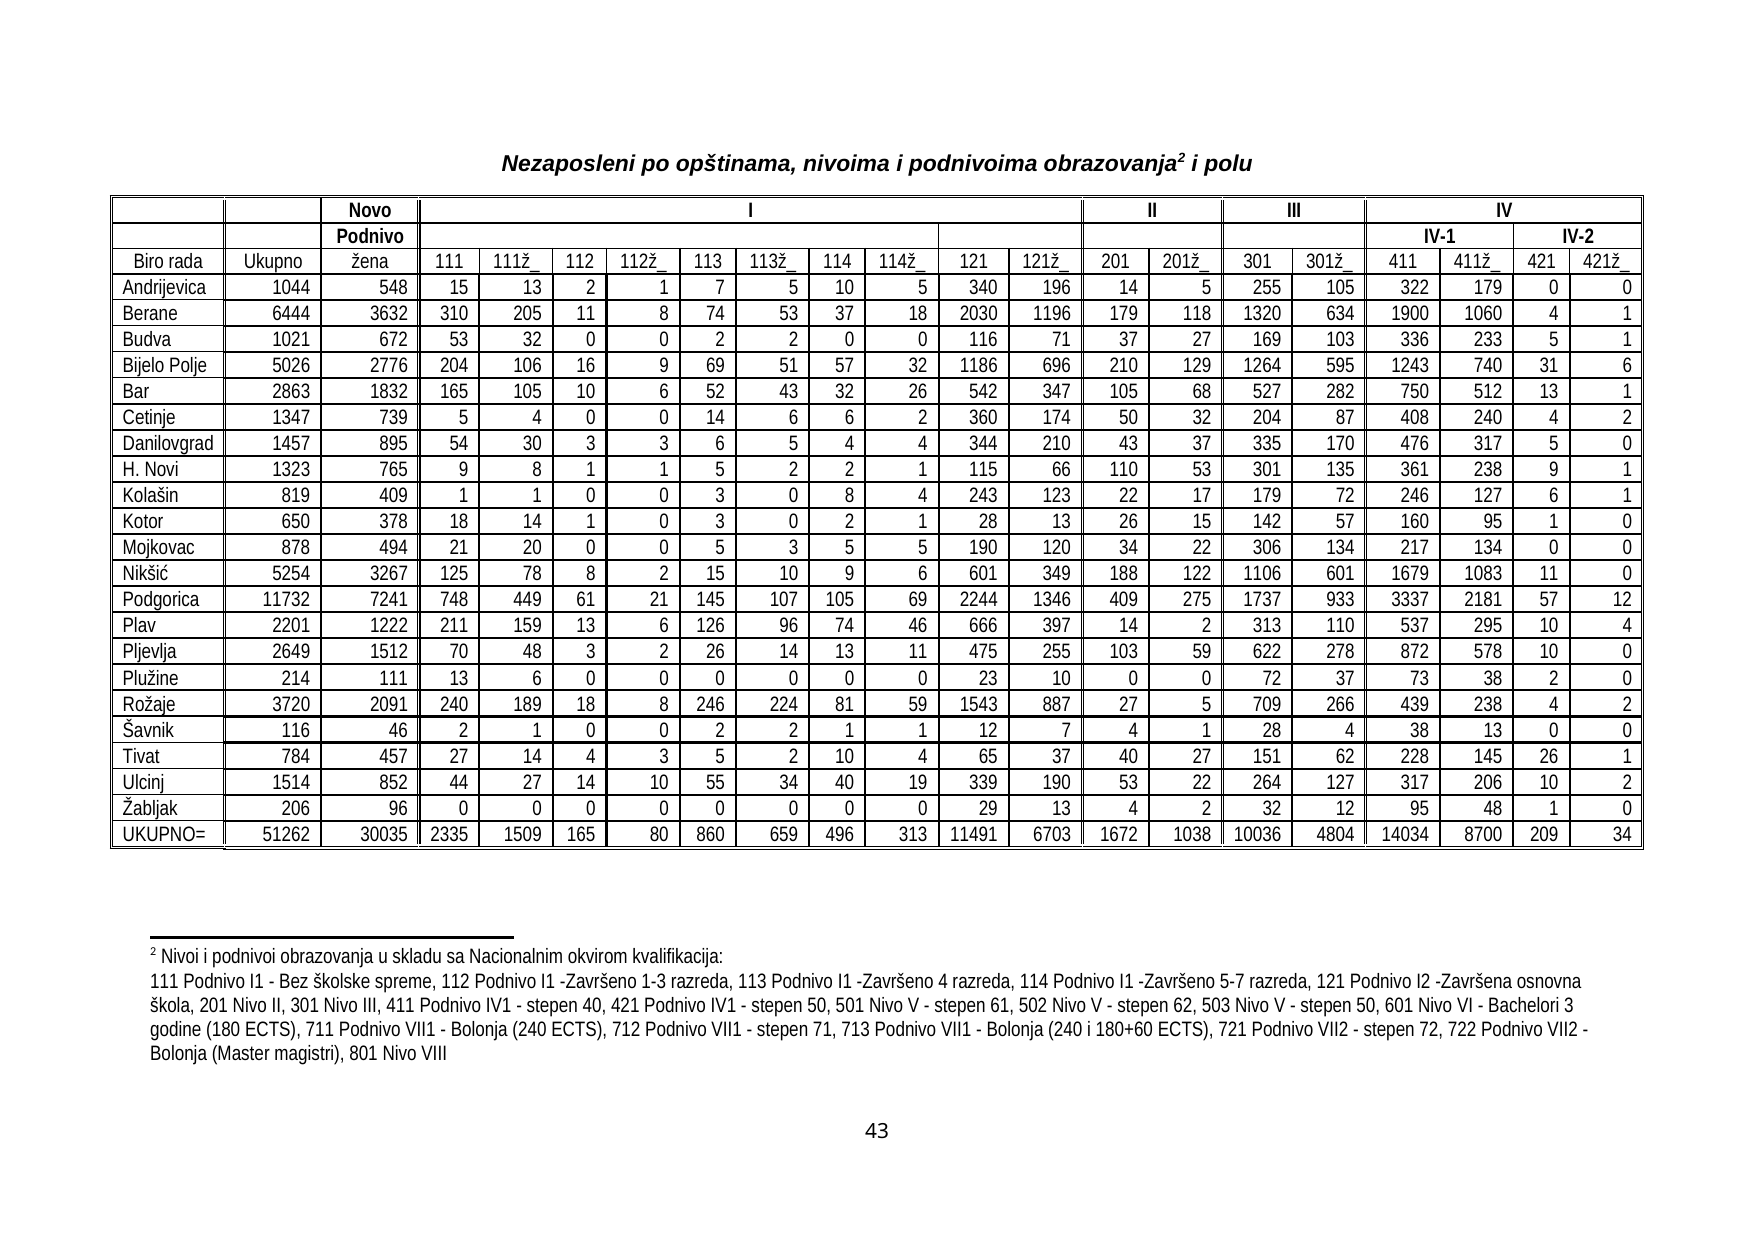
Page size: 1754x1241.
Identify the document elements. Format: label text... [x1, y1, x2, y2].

table_cell 650 [226, 509, 320, 533]
table_cell Žabljak [113, 795, 223, 819]
table_cell 72 [1224, 665, 1291, 689]
table_cell 872 [1367, 639, 1439, 663]
table_cell Kotor [113, 509, 223, 533]
table_cell 3 [737, 535, 808, 559]
table_cell 0 [608, 327, 679, 351]
table_cell 1083 [1441, 561, 1512, 585]
table_cell 0 [554, 535, 605, 559]
table_cell 74 [810, 613, 864, 637]
table_cell 1347 [226, 405, 320, 429]
table_cell 895 [322, 431, 417, 455]
table_cell 0 [608, 405, 679, 429]
table_cell 2091 [322, 691, 417, 715]
table_cell [939, 224, 1081, 248]
table_cell 0 [554, 718, 605, 741]
table_cell 3337 [1367, 587, 1439, 611]
table_cell 1 [1571, 327, 1641, 351]
table_cell 6703 [1010, 822, 1082, 846]
table_cell 105 [810, 587, 864, 611]
table_cell 18 [866, 301, 938, 325]
table_cell 0 [554, 405, 605, 429]
table_cell 5 [810, 535, 864, 559]
table_cell 43 [1084, 431, 1148, 455]
table_cell 1512 [322, 639, 417, 663]
table_cell 421 [1514, 249, 1569, 273]
table_cell 62 [1293, 744, 1364, 767]
table_cell 1514 [226, 770, 320, 793]
table_cell 122 [1150, 561, 1221, 585]
table_cell 134 [1293, 535, 1364, 559]
table_cell 2 [608, 561, 679, 585]
table_cell 32 [866, 353, 938, 377]
table_cell 2 [737, 744, 808, 767]
table_cell 27 [1084, 691, 1148, 715]
table_cell 784 [226, 744, 320, 767]
table_cell 1 [1571, 457, 1641, 481]
table_cell 96 [322, 796, 417, 819]
table_cell 0 [1571, 718, 1641, 741]
table_cell 0 [1571, 796, 1641, 819]
table_cell 2 [810, 457, 864, 481]
table_cell 4 [1514, 405, 1569, 429]
table_cell 27 [421, 744, 478, 767]
table_cell 750 [1367, 379, 1439, 403]
table_cell 264 [1224, 770, 1291, 793]
table_cell 15 [681, 561, 735, 585]
table_cell 542 [940, 379, 1008, 403]
table_cell 110 [1293, 613, 1364, 637]
table_cell 121 [939, 249, 1008, 273]
table_cell 0 [810, 796, 864, 819]
table_cell 1106 [1224, 561, 1291, 585]
table_cell 8 [608, 301, 679, 325]
table_cell 6 [866, 561, 938, 585]
table_cell 12 [940, 718, 1008, 741]
table_cell 13 [421, 665, 478, 689]
table_cell 111 [421, 249, 479, 273]
table_cell 205 [480, 301, 552, 325]
table_cell 116 [226, 718, 320, 741]
table_cell 5 [1514, 327, 1569, 351]
table_cell 126 [681, 613, 735, 637]
table_cell 0 [1150, 665, 1221, 689]
table_cell 1 [1571, 483, 1641, 507]
table_cell 5 [866, 275, 938, 299]
table_cell 475 [940, 639, 1008, 663]
table_cell 28 [1224, 718, 1291, 741]
table_cell 340 [940, 275, 1008, 299]
table_cell 2649 [226, 639, 320, 663]
table_cell 819 [226, 483, 320, 507]
table_header II [1082, 198, 1222, 222]
table_cell 5 [681, 744, 735, 767]
table_cell 4804 [1293, 822, 1366, 846]
table_header III [1222, 196, 1366, 222]
table_cell Budva [113, 326, 223, 351]
table_cell 8700 [1441, 822, 1512, 846]
table_cell 9 [608, 353, 679, 377]
table_cell Plužine [113, 665, 223, 689]
table_cell 55 [681, 770, 735, 793]
table_cell 1 [866, 509, 938, 533]
table_cell 2 [737, 718, 808, 741]
table_cell 8 [554, 561, 605, 585]
table_cell 66 [1010, 457, 1081, 481]
table_cell 0 [681, 796, 735, 819]
table_cell 878 [226, 535, 320, 559]
table_cell 32 [1150, 405, 1221, 429]
table_cell 494 [322, 535, 417, 559]
table_cell 0 [480, 796, 552, 819]
table_cell 81 [810, 691, 864, 715]
table_cell 17 [1150, 483, 1221, 507]
table_cell 11732 [226, 587, 320, 611]
table_cell 1457 [226, 431, 320, 455]
table_cell 2 [737, 457, 808, 481]
table_cell 243 [940, 483, 1008, 507]
table_cell 103 [1293, 327, 1364, 351]
table_cell 2 [608, 639, 679, 663]
table_cell 0 [737, 509, 808, 533]
table_cell 38 [1367, 718, 1439, 741]
table_cell 190 [1010, 770, 1081, 793]
table_cell 0 [866, 327, 938, 351]
table_cell 336 [1367, 327, 1439, 351]
table_cell 112ž_ [607, 249, 679, 273]
table_cell 95 [1441, 509, 1512, 533]
table_cell 174 [1010, 405, 1081, 429]
table_cell 210 [1084, 353, 1148, 377]
table_cell 57 [810, 353, 864, 377]
table_cell 246 [1367, 483, 1439, 507]
table_cell 21 [608, 587, 679, 611]
table_cell 201 [1084, 249, 1148, 273]
table_cell 322 [1367, 275, 1439, 299]
table_cell 114ž_ [866, 249, 938, 273]
table_cell 4 [1084, 796, 1148, 819]
table_cell 40 [1084, 744, 1148, 767]
table_cell 860 [681, 822, 735, 846]
table_cell 421ž_ [1570, 249, 1641, 273]
table_cell 106 [480, 353, 552, 377]
table_cell 1 [1571, 744, 1641, 767]
table_cell 0 [737, 665, 808, 689]
table_cell 70 [421, 639, 478, 663]
table_cell 1 [421, 483, 478, 507]
table_cell 22 [1084, 483, 1148, 507]
table_cell 411ž_ [1441, 249, 1513, 273]
table_cell 37 [810, 301, 864, 325]
table_cell 1044 [226, 275, 320, 299]
table_cell 78 [480, 561, 552, 585]
table_cell 204 [421, 353, 478, 377]
table_cell Nikšić [113, 561, 223, 585]
table_cell 411 [1367, 249, 1439, 273]
table_cell 0 [1571, 535, 1641, 559]
table_cell Plav [113, 613, 223, 637]
table_cell 548 [322, 275, 417, 299]
table_cell Tivat [113, 743, 223, 767]
table_cell 211 [421, 613, 478, 637]
table_cell 1 [608, 457, 679, 481]
table_cell 114 [810, 249, 864, 273]
table_cell 13 [1514, 379, 1569, 403]
table_cell Cetinje [113, 405, 223, 429]
table_cell 44 [421, 770, 478, 793]
table_cell 2863 [226, 379, 320, 403]
table_cell 51262 [225, 822, 320, 846]
table_cell [1084, 224, 1221, 248]
table_cell 2 [1150, 613, 1221, 637]
table_cell [421, 224, 938, 248]
table_cell 1 [866, 457, 938, 481]
table_cell 2 [1571, 691, 1641, 715]
table_cell 8 [608, 691, 679, 715]
table_cell 34 [1084, 535, 1148, 559]
table_cell 13 [1010, 796, 1081, 819]
table_cell 397 [1010, 613, 1081, 637]
table_cell 0 [1514, 275, 1569, 299]
table_cell 5 [1150, 275, 1221, 299]
table_cell 2 [737, 327, 808, 351]
table_cell 409 [1084, 587, 1148, 611]
table_cell 46 [866, 613, 938, 637]
table_cell 0 [866, 665, 938, 689]
table_cell 295 [1441, 613, 1512, 637]
table_cell 10 [737, 561, 808, 585]
table_cell 13 [554, 613, 605, 637]
table_cell 335 [1224, 431, 1291, 455]
table_cell 10 [1010, 665, 1081, 689]
table_cell 14 [737, 639, 808, 663]
table_cell 14034 [1366, 822, 1439, 846]
table_cell 1 [1514, 509, 1569, 533]
table_cell 578 [1441, 639, 1512, 663]
table_cell 233 [1441, 327, 1512, 351]
table_cell 73 [1367, 665, 1439, 689]
table_cell 2 [866, 405, 938, 429]
table_cell 2 [1571, 770, 1641, 793]
table_cell 1038 [1150, 822, 1222, 846]
table_cell 53 [1084, 770, 1148, 793]
table_cell 408 [1367, 405, 1439, 429]
table_cell 1 [1150, 718, 1221, 741]
table_cell 1 [810, 718, 864, 741]
table_cell 1196 [1010, 301, 1081, 325]
table_cell 217 [1367, 535, 1439, 559]
table_cell 34 [737, 770, 808, 793]
table_cell Kolašin [113, 483, 223, 507]
table_cell 112 [553, 249, 606, 273]
table_cell 37 [1010, 744, 1081, 767]
table_cell 457 [322, 744, 417, 767]
table_cell 116 [940, 327, 1008, 351]
table_cell 10 [1514, 770, 1569, 793]
table_cell 0 [681, 665, 735, 689]
text Nezaposleni po opštinama, nivoima i podnivoima obrazovanja i polu [150, 150, 1604, 176]
table_cell 10 [810, 275, 864, 299]
table_cell 344 [940, 431, 1008, 455]
table_cell 224 [737, 691, 808, 715]
table_cell 107 [737, 587, 808, 611]
table_cell 53 [737, 301, 808, 325]
table_cell 12 [1293, 796, 1364, 819]
table_cell 0 [608, 483, 679, 507]
table_cell 53 [421, 327, 478, 351]
table_cell 2030 [940, 301, 1008, 325]
table_cell 2335 [419, 822, 478, 846]
table_cell 4 [1514, 691, 1569, 715]
table_cell 3 [681, 483, 735, 507]
table_cell 306 [1224, 535, 1291, 559]
table_cell 659 [737, 822, 808, 846]
table_cell Biro rada [113, 249, 223, 273]
table_cell 26 [1084, 509, 1148, 533]
table_cell 87 [1293, 405, 1364, 429]
table_cell 1 [1514, 796, 1569, 819]
table_cell 11 [866, 639, 938, 663]
table_cell 4 [1293, 718, 1364, 741]
table_cell 52 [681, 379, 735, 403]
table_cell 360 [940, 405, 1008, 429]
table_cell 11 [1514, 561, 1569, 585]
table_cell Šavnik [113, 717, 223, 741]
table_cell 204 [1224, 405, 1291, 429]
table_cell 37 [1150, 431, 1221, 455]
table_cell 13 [1441, 718, 1512, 741]
table_cell 709 [1224, 691, 1291, 715]
table_cell 15 [1150, 509, 1221, 533]
table_cell 0 [608, 535, 679, 559]
table_cell 349 [1010, 561, 1081, 585]
table_cell 170 [1293, 431, 1364, 455]
table_cell 10 [810, 744, 864, 767]
table_cell 188 [1084, 561, 1148, 585]
table_cell 51 [737, 353, 808, 377]
table_cell 145 [681, 587, 735, 611]
table_cell Rožaje [113, 691, 223, 715]
table_cell 13 [1010, 509, 1081, 533]
table_cell 1222 [322, 613, 417, 637]
table_cell 135 [1293, 457, 1364, 481]
table_cell 120 [1010, 535, 1081, 559]
table_cell 32 [1224, 796, 1291, 819]
table_cell 1 [554, 457, 605, 481]
table_cell 4 [1084, 718, 1148, 741]
table_cell 317 [1367, 770, 1439, 793]
table_cell Podnivo [322, 224, 417, 248]
table_cell 113ž_ [737, 249, 808, 273]
table_cell 1186 [940, 353, 1008, 377]
table_cell 9 [1514, 457, 1569, 481]
table_cell 34 [1571, 822, 1641, 846]
table_cell 142 [1224, 509, 1291, 533]
table_cell 6444 [226, 301, 320, 325]
table_cell 1 [1571, 379, 1641, 403]
table_cell 16 [554, 353, 605, 377]
table_cell 9 [810, 561, 864, 585]
table_cell 255 [1010, 639, 1081, 663]
table_cell 27 [480, 770, 552, 793]
table_cell 282 [1293, 379, 1364, 403]
table_cell žena [322, 249, 417, 273]
table_cell 1543 [940, 691, 1008, 715]
table_cell 6 [608, 379, 679, 403]
table_cell 3632 [322, 301, 417, 325]
table_cell 123 [1010, 483, 1081, 507]
table_cell 601 [1293, 561, 1364, 585]
table_cell Bar [113, 378, 223, 403]
table_cell 26 [1514, 744, 1569, 767]
table_cell 2181 [1441, 587, 1512, 611]
table_cell 61 [554, 587, 605, 611]
table_cell 5 [866, 535, 938, 559]
table_cell 1 [554, 509, 605, 533]
table_cell 18 [554, 691, 605, 715]
table_cell 4 [810, 431, 864, 455]
table_cell 4 [554, 744, 605, 767]
table_cell 10 [1514, 613, 1569, 637]
table_cell 0 [1514, 535, 1569, 559]
table_cell 240 [421, 691, 478, 715]
table_cell 105 [480, 379, 552, 403]
table_cell 0 [737, 796, 808, 819]
table_cell 3 [608, 744, 679, 767]
table_cell 48 [480, 639, 552, 663]
table_cell 8 [810, 483, 864, 507]
table_cell 115 [940, 457, 1008, 481]
table_cell UKUPNO= [113, 821, 225, 846]
table_cell 0 [1571, 431, 1641, 455]
table_cell 30 [480, 431, 552, 455]
table_cell 206 [226, 796, 320, 819]
table_cell 30035 [322, 822, 419, 846]
table_cell 189 [480, 691, 552, 715]
table_cell 14 [1084, 613, 1148, 637]
table_cell 2 [681, 327, 735, 351]
table_cell 65 [940, 744, 1008, 767]
table_cell 5 [681, 535, 735, 559]
table_cell 3267 [322, 561, 417, 585]
table_cell 145 [1441, 744, 1512, 767]
table_cell 1737 [1224, 587, 1291, 611]
table_cell 1243 [1367, 353, 1439, 377]
table_cell 1 [480, 483, 552, 507]
table_cell 5 [1150, 691, 1221, 715]
table_cell 622 [1224, 639, 1291, 663]
table_cell 238 [1441, 691, 1512, 715]
table_cell 6 [737, 405, 808, 429]
table_cell 852 [322, 770, 417, 793]
table_cell 765 [322, 457, 417, 481]
table_cell 160 [1367, 509, 1439, 533]
table_cell 0 [1571, 561, 1641, 585]
table_cell 206 [1441, 770, 1512, 793]
table_cell 1 [866, 718, 938, 741]
table_cell 0 [608, 665, 679, 689]
table_cell 696 [1010, 353, 1081, 377]
table_cell 1 [1571, 301, 1641, 325]
table_cell 2 [421, 718, 478, 741]
table_cell 0 [554, 796, 605, 819]
table_cell 37 [1084, 327, 1148, 351]
table_cell 32 [480, 327, 552, 351]
table_header IV [1366, 198, 1641, 222]
table_cell 50 [1084, 405, 1148, 429]
table_cell 26 [866, 379, 938, 403]
table_cell 2 [681, 718, 735, 741]
table_cell 3 [681, 509, 735, 533]
table_cell 496 [810, 822, 864, 846]
table_cell 1264 [1224, 353, 1291, 377]
table_cell 118 [1150, 301, 1221, 325]
table_cell 0 [1571, 639, 1641, 663]
table_cell 933 [1293, 587, 1364, 611]
table_cell [113, 224, 223, 248]
table_cell 179 [1084, 301, 1148, 325]
table_cell 20 [480, 535, 552, 559]
table_cell 165 [554, 822, 605, 846]
table_cell Mojkovac [113, 535, 223, 559]
table_cell 512 [1441, 379, 1512, 403]
table_cell 7241 [322, 587, 417, 611]
table_cell 2 [1514, 665, 1569, 689]
table_cell 201ž_ [1150, 249, 1221, 273]
table_cell 1320 [1224, 301, 1291, 325]
table_cell 179 [1224, 483, 1291, 507]
table_cell 165 [421, 379, 478, 403]
table_cell 95 [1367, 796, 1439, 819]
table_cell 228 [1367, 744, 1439, 767]
table_cell 5 [421, 405, 478, 429]
table_cell 71 [1010, 327, 1081, 351]
table_cell 13 [810, 639, 864, 663]
table_cell 196 [1010, 275, 1081, 299]
table_cell 46 [322, 718, 417, 741]
table_cell 278 [1293, 639, 1364, 663]
table_cell 18 [421, 509, 478, 533]
table_cell 10 [554, 379, 605, 403]
table_cell 595 [1293, 353, 1364, 377]
table_cell 1672 [1082, 822, 1148, 846]
table_cell 6 [608, 613, 679, 637]
table_cell 105 [1084, 379, 1148, 403]
table_cell 22 [1150, 770, 1221, 793]
table_cell 3720 [226, 691, 320, 715]
table_cell 14 [480, 744, 552, 767]
table_cell 0 [1571, 509, 1641, 533]
table_cell 111ž_ [480, 249, 552, 273]
table_cell 666 [940, 613, 1008, 637]
table_cell IV-2 [1514, 224, 1641, 248]
table_cell 255 [1224, 275, 1291, 299]
table_cell 214 [226, 665, 320, 689]
table_cell 27 [1150, 744, 1221, 767]
table_cell 10 [1514, 639, 1569, 663]
table_cell 2 [1571, 405, 1641, 429]
table_cell 4 [1571, 613, 1641, 637]
table_cell 7 [1010, 718, 1081, 741]
table_cell 672 [322, 327, 417, 351]
table_cell 59 [1150, 639, 1221, 663]
table_cell 0 [554, 327, 605, 351]
table_cell 1323 [226, 457, 320, 481]
table_cell 527 [1224, 379, 1291, 403]
table_cell 449 [480, 587, 552, 611]
table_cell 275 [1150, 587, 1221, 611]
table_cell 310 [421, 301, 478, 325]
table_cell 159 [480, 613, 552, 637]
table_cell 15 [421, 275, 478, 299]
table_cell 11491 [940, 822, 1008, 846]
table_cell 72 [1293, 483, 1364, 507]
table_cell 11 [554, 301, 605, 325]
table_cell 43 [737, 379, 808, 403]
table_cell Podgorica [113, 587, 223, 611]
table_cell 301 [1224, 249, 1292, 273]
table_cell 31 [1514, 353, 1569, 377]
table_cell 0 [1571, 275, 1641, 299]
table_cell 6 [681, 431, 735, 455]
table_cell 739 [322, 405, 417, 429]
table_cell 0 [1571, 665, 1641, 689]
table_cell 21 [421, 535, 478, 559]
table_cell 40 [810, 770, 864, 793]
table_cell 105 [1293, 275, 1364, 299]
table_cell 1509 [480, 822, 552, 846]
table_cell 26 [681, 639, 735, 663]
table_cell 103 [1084, 639, 1148, 663]
table_cell 9 [421, 457, 478, 481]
table_cell 6 [1514, 483, 1569, 507]
table_cell 14 [681, 405, 735, 429]
table_cell 28 [940, 509, 1008, 533]
table_cell 53 [1150, 457, 1221, 481]
table_cell 476 [1367, 431, 1439, 455]
table_cell 0 [608, 509, 679, 533]
table_cell 1060 [1441, 301, 1512, 325]
table_cell 134 [1441, 535, 1512, 559]
table_header I [419, 198, 1082, 222]
table_cell 740 [1441, 353, 1512, 377]
table_cell 3 [554, 639, 605, 663]
table_cell 5 [737, 431, 808, 455]
table_cell 38 [1441, 665, 1512, 689]
table_cell 0 [866, 796, 938, 819]
table_cell 10036 [1222, 822, 1291, 846]
table_cell 14 [554, 770, 605, 793]
table_cell 69 [681, 353, 735, 377]
table_cell 2 [1150, 796, 1221, 819]
table_cell 240 [1441, 405, 1512, 429]
table_cell 748 [421, 587, 478, 611]
table_cell 57 [1293, 509, 1364, 533]
table_header [111, 196, 225, 222]
table_cell 14 [480, 509, 552, 533]
table_cell 69 [866, 587, 938, 611]
table_cell 10 [608, 770, 679, 793]
table_cell 301ž_ [1293, 249, 1364, 273]
table_cell 1346 [1010, 587, 1081, 611]
table_cell 68 [1150, 379, 1221, 403]
table_cell 96 [737, 613, 808, 637]
table_cell 317 [1441, 431, 1512, 455]
table_cell 113 [681, 249, 735, 273]
table_cell 301 [1224, 457, 1291, 481]
table_cell 7 [681, 275, 735, 299]
table_cell 4 [866, 744, 938, 767]
table_cell 0 [810, 327, 864, 351]
table_cell 80 [608, 822, 679, 846]
table_cell 14 [1084, 275, 1148, 299]
table_cell 409 [322, 483, 417, 507]
table_cell 121ž_ [1010, 249, 1081, 273]
table_cell 3 [608, 431, 679, 455]
table_cell 238 [1441, 457, 1512, 481]
table_cell 4 [866, 431, 938, 455]
table_cell 54 [421, 431, 478, 455]
table_cell 266 [1293, 691, 1364, 715]
table_cell 37 [1293, 665, 1364, 689]
table_cell 32 [810, 379, 864, 403]
table_cell 74 [681, 301, 735, 325]
table_header [225, 198, 320, 222]
table_cell 887 [1010, 691, 1081, 715]
table_cell 1 [480, 718, 552, 741]
table_cell 127 [1293, 770, 1364, 793]
table_cell 190 [940, 535, 1008, 559]
table_cell 1832 [322, 379, 417, 403]
table_cell 601 [940, 561, 1008, 585]
table_cell 59 [866, 691, 938, 715]
table_cell 347 [1010, 379, 1081, 403]
table_cell 246 [681, 691, 735, 715]
table_cell 127 [1441, 483, 1512, 507]
table_cell 0 [608, 718, 679, 741]
table_cell IV-1 [1367, 224, 1513, 248]
table_cell 5 [737, 275, 808, 299]
table_cell Ukupno [226, 249, 320, 273]
table_cell 3 [554, 431, 605, 455]
table_cell 361 [1367, 457, 1439, 481]
table_cell 210 [1010, 431, 1081, 455]
table_cell 179 [1441, 275, 1512, 299]
table_cell 5026 [226, 353, 320, 377]
table_cell 5 [681, 457, 735, 481]
table_cell Danilovgrad [113, 431, 223, 455]
table_cell 0 [810, 665, 864, 689]
table_cell 2 [554, 275, 605, 299]
table_header Novo [321, 196, 419, 222]
table_cell 339 [940, 770, 1008, 793]
table_cell 1021 [226, 327, 320, 351]
table_cell 439 [1367, 691, 1439, 715]
table_cell 313 [1224, 613, 1291, 637]
table_cell Pljevlja [113, 639, 223, 663]
table_cell 0 [1514, 718, 1569, 741]
table_cell 4 [1514, 301, 1569, 325]
table_cell 110 [1084, 457, 1148, 481]
table_cell 2776 [322, 353, 417, 377]
table_cell Ulcinj [113, 769, 223, 793]
table_cell Bijelo Polje [113, 352, 223, 377]
table_cell 2244 [940, 587, 1008, 611]
table_cell 13 [480, 275, 552, 299]
table_cell 8 [480, 457, 552, 481]
table_cell 2201 [226, 613, 320, 637]
table_cell 313 [866, 822, 938, 846]
table_cell 0 [554, 665, 605, 689]
table_cell 0 [421, 796, 478, 819]
table_cell [1224, 224, 1364, 248]
table_cell Berane [113, 300, 223, 325]
table_cell 0 [608, 796, 679, 819]
table_cell 129 [1150, 353, 1221, 377]
table_cell 22 [1150, 535, 1221, 559]
table_cell 378 [322, 509, 417, 533]
table_cell 209 [1514, 822, 1569, 846]
table_cell Andrijevica [113, 275, 223, 299]
table_cell 6 [810, 405, 864, 429]
table_cell 0 [737, 483, 808, 507]
table_cell 537 [1367, 613, 1439, 637]
table_cell H. Novi [113, 457, 223, 481]
table_cell 1 [608, 275, 679, 299]
table_cell 169 [1224, 327, 1291, 351]
table_cell 125 [421, 561, 478, 585]
table_cell 151 [1224, 744, 1291, 767]
table_cell 57 [1514, 587, 1569, 611]
table_cell 12 [1571, 587, 1641, 611]
table_cell 1900 [1367, 301, 1439, 325]
table_cell 5254 [226, 561, 320, 585]
table_cell [226, 224, 320, 248]
table_cell 23 [940, 665, 1008, 689]
table_cell 1679 [1367, 561, 1439, 585]
table_cell 19 [866, 770, 938, 793]
table_cell 634 [1293, 301, 1364, 325]
table_cell 29 [940, 796, 1008, 819]
table_cell 111 [322, 665, 417, 689]
table_cell 6 [480, 665, 552, 689]
table_cell 0 [1084, 665, 1148, 689]
table_cell 5 [1514, 431, 1569, 455]
table_cell 27 [1150, 327, 1221, 351]
table_cell 4 [866, 483, 938, 507]
table_cell 6 [1571, 353, 1641, 377]
table_cell 4 [480, 405, 552, 429]
table_cell 0 [554, 483, 605, 507]
table_cell 2 [810, 509, 864, 533]
table_cell 48 [1441, 796, 1512, 819]
